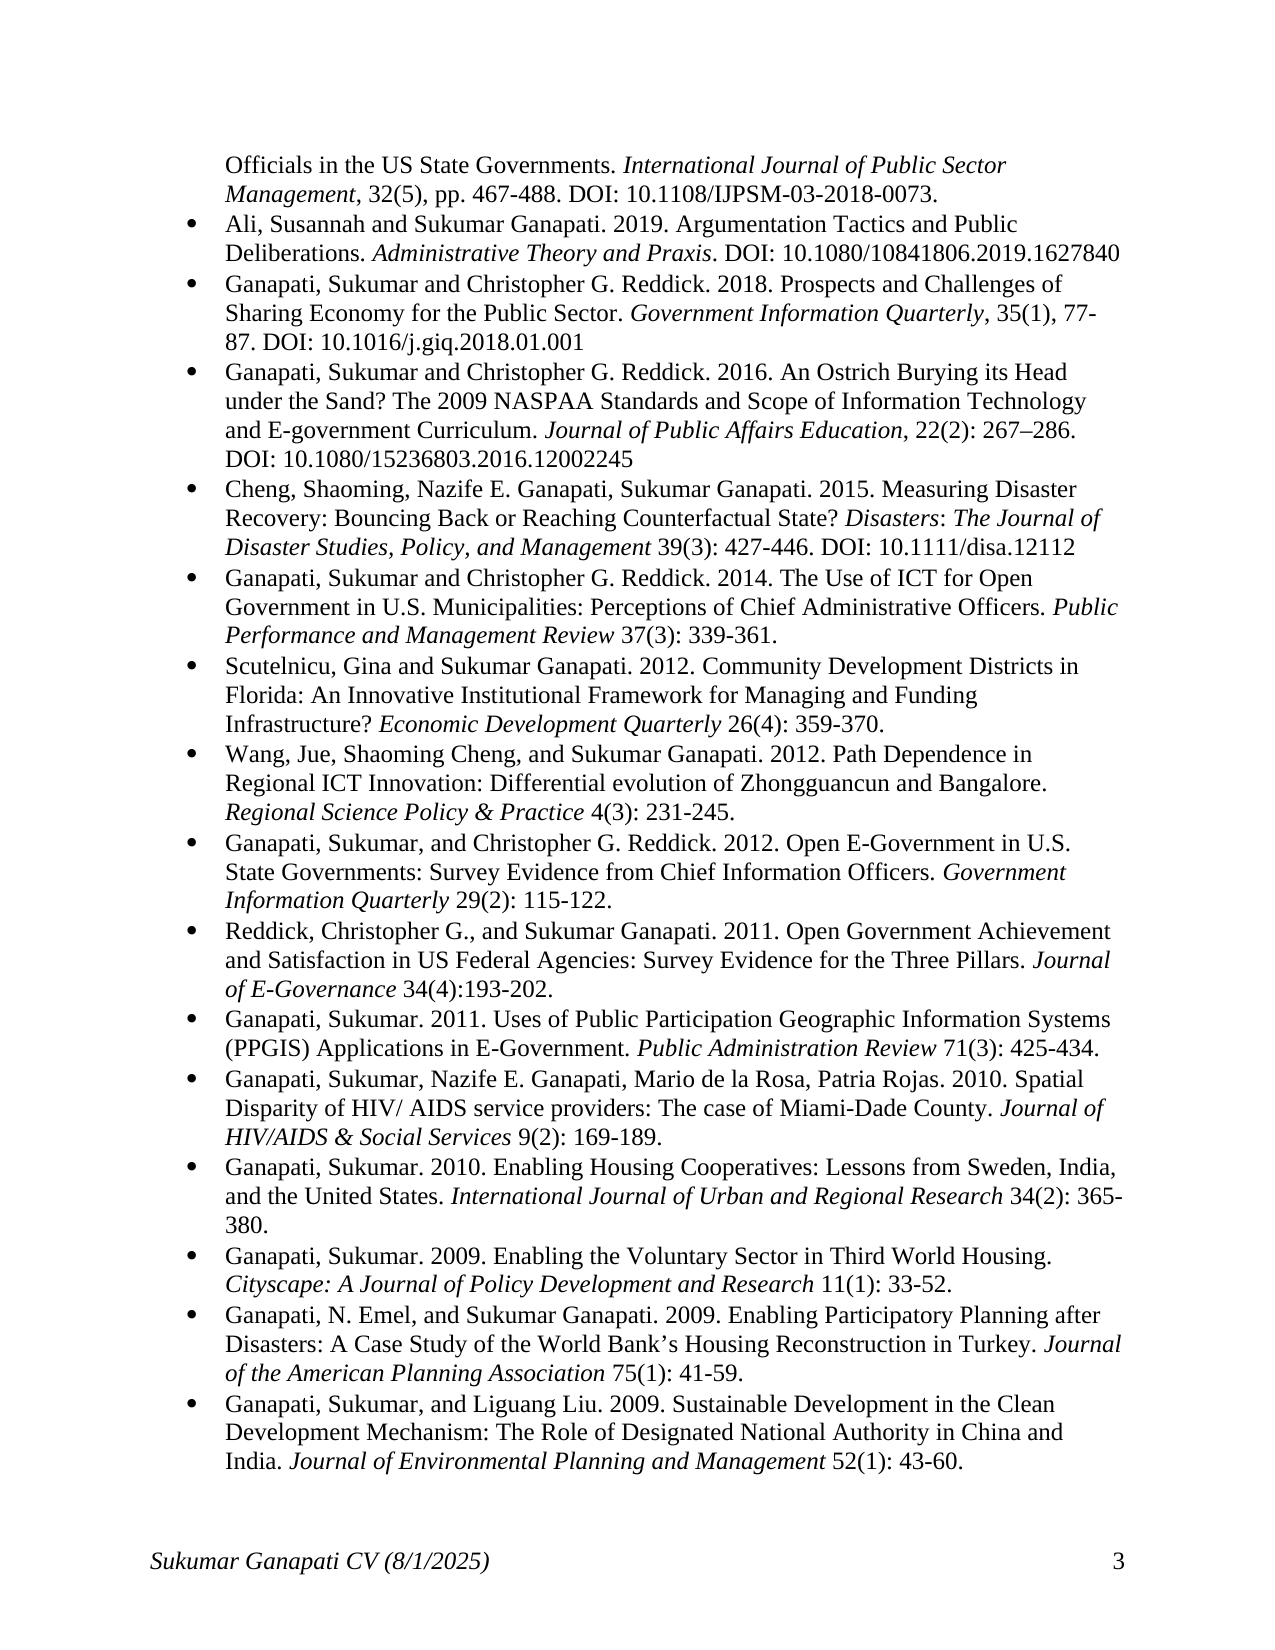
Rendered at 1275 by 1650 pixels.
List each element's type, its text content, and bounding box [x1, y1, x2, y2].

list Ganapati, Sukumar. 2011. Uses of Public Participation Geographic Information Systems (PPGIS) Applications in E-Government. Public Administration Review 71(3): 425-434. [187, 1004, 1125, 1062]
list Ganapati, Sukumar and Christopher G. Reddick. 2014. The Use of ICT for Open Government in U.S. Municipalities: Perceptions of Chief Administrative Officers. Public Performance and Management Review 37(3): 339-361. [187, 563, 1125, 649]
list Reddick, Christopher G., and Sukumar Ganapati. 2011. Open Government Achievement and Satisfaction in US Federal Agencies: Survey Evidence for the Three Pillars. Journal of E-Governance 34(4):193-202. [187, 916, 1125, 1002]
list Wang, Jue, Shaoming Cheng, and Sukumar Ganapati. 2012. Path Dependence in Regional ICT Innovation: Differential evolution of Zhongguancun and Bangalore. Regional Science Policy & Practice 4(3): 231-245. [187, 739, 1125, 826]
list Scutelnicu, Gina and Sukumar Ganapati. 2012. Community Development Districts in Florida: An Innovative Institutional Framework for Managing and Funding Infrastructure? Economic Development Quarterly 26(4): 359-370. [187, 651, 1125, 737]
list Ganapati, Sukumar and Christopher G. Reddick. 2016. An Ostrich Burying its Head under the Sand? The 2009 NASPAA Standards and Scope of Information Technology and E-government Curriculum. Journal of Public Affairs Education, 22(2): 267–286. DOI: 10.1080/15236803.2016.12002245 [187, 357, 1125, 472]
list Ganapati, Sukumar, Nazife E. Ganapati, Mario de la Rosa, Patria Rojas. 2010. Spatial Disparity of HIV/ AIDS service providers: The case of Miami-Dade County. Journal of HIV/AIDS & Social Services 9(2): 169-189. [187, 1064, 1125, 1150]
list Ganapati, Sukumar and Christopher G. Reddick. 2018. Prospects and Challenges of Sharing Economy for the Public Sector. Government Information Quarterly, 35(1), 77-87. DOI: 10.1016/j.giq.2018.01.001 [187, 269, 1125, 355]
list Ganapati, N. Emel, and Sukumar Ganapati. 2009. Enabling Participatory Planning after Disasters: A Case Study of the World Bank’s Housing Reconstruction in Turkey. Journal of the American Planning Association 75(1): 41-59. [187, 1300, 1125, 1387]
list Ganapati, Sukumar. 2010. Enabling Housing Cooperatives: Lessons from Sweden, India, and the United States. International Journal of Urban and Regional Research 34(2): 365-380. [187, 1152, 1125, 1239]
list Ganapati, Sukumar. 2009. Enabling the Voluntary Sector in Third World Housing. Cityscape: A Journal of Policy Development and Research 11(1): 33-52. [187, 1241, 1125, 1298]
list Ganapati, Sukumar, and Christopher G. Reddick. 2012. Open E-Government in U.S. State Governments: Survey Evidence from Chief Information Officers. Government Information Quarterly 29(2): 115-122. [187, 828, 1125, 914]
list Ganapati, Sukumar, and Liguang Liu. 2009. Sustainable Development in the Clean Development Mechanism: The Role of Designated National Authority in China and India. Journal of Environmental Planning and Management 52(1): 43-60. [187, 1389, 1125, 1475]
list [187, 150, 1125, 207]
list Cheng, Shaoming, Nazife E. Ganapati, Sukumar Ganapati. 2015. Measuring Disaster Recovery: Bouncing Back or Reaching Counterfactual State? Disasters: The Journal of Disaster Studies, Policy, and Management 39(3): 427-446. DOI: 10.1111/disa.12112 [187, 474, 1125, 561]
list Ali, Susannah and Sukumar Ganapati. 2019. Argumentation Tactics and Public Deliberations. Administrative Theory and Praxis. DOI: 10.1080/10841806.2019.1627840 [187, 209, 1125, 267]
